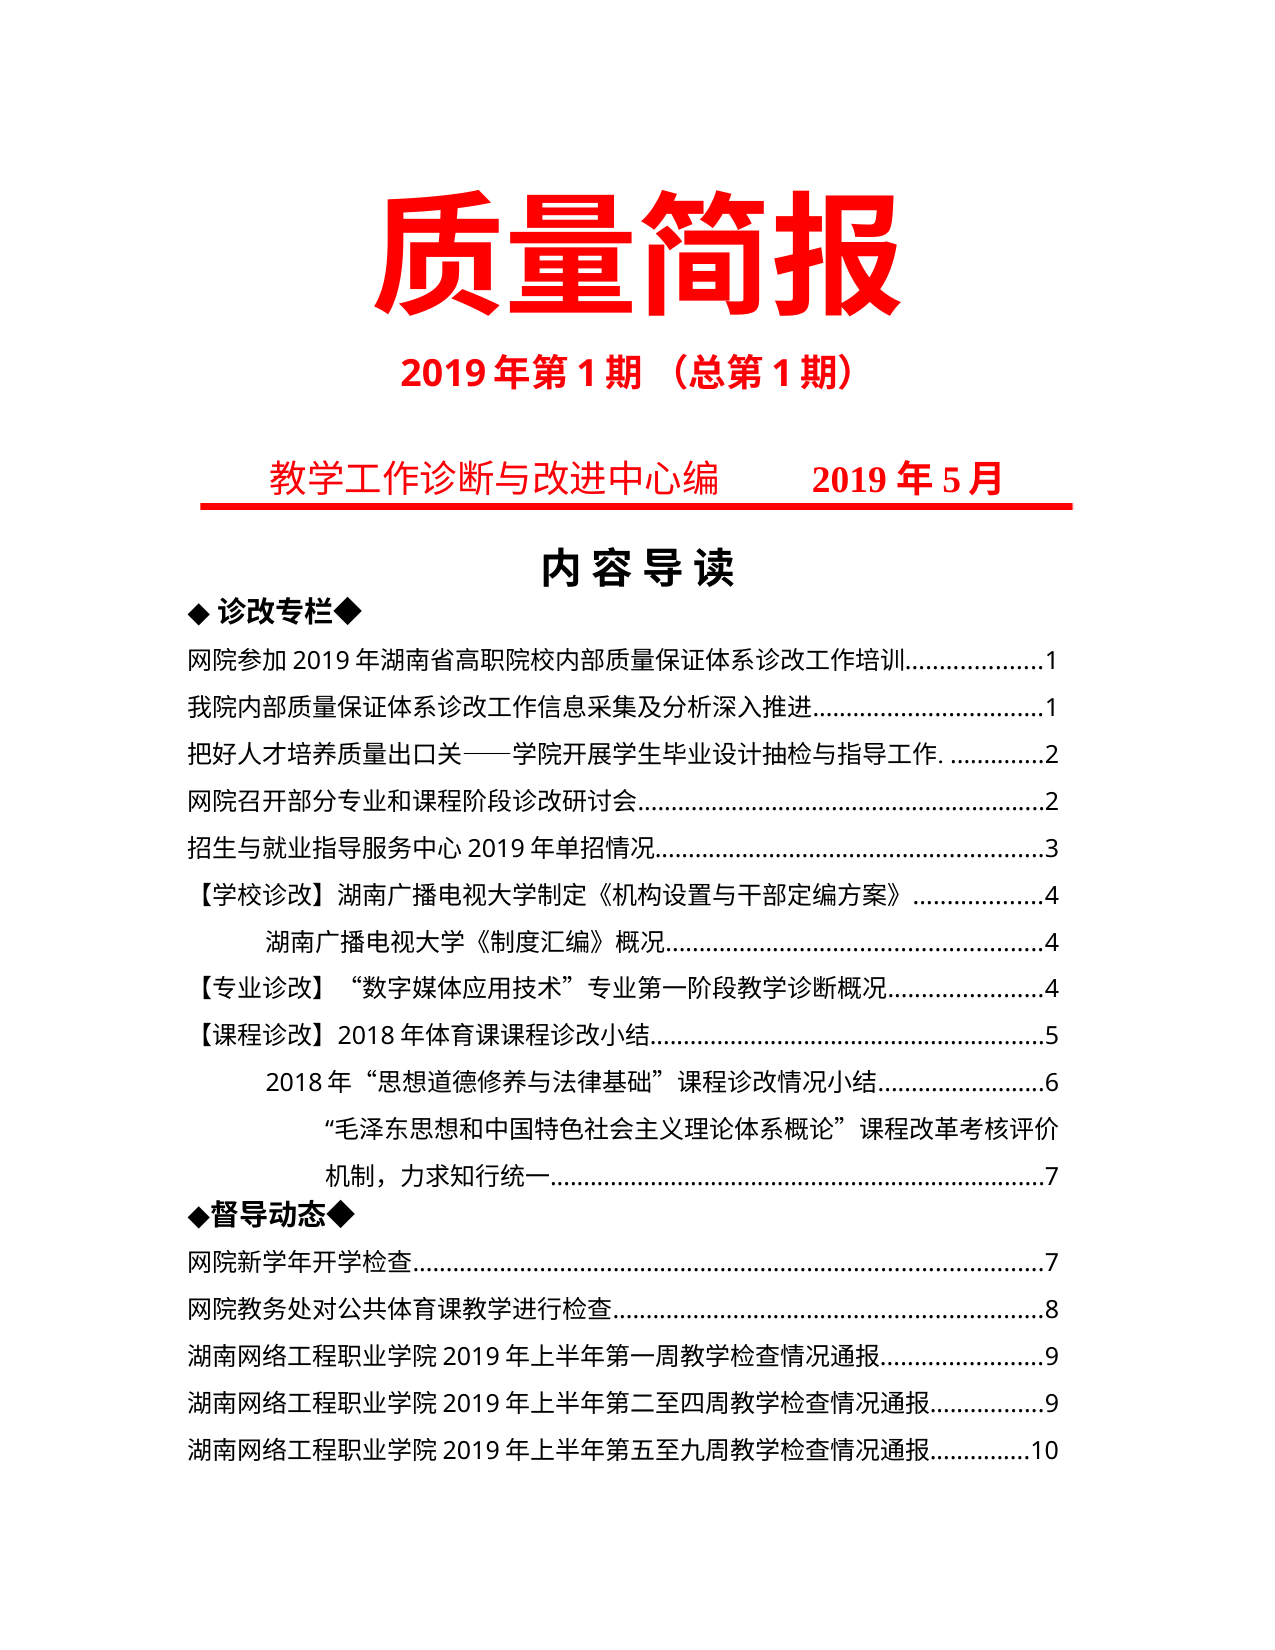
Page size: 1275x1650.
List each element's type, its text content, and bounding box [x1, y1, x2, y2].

text 2018年“思想道德修养与法律基础”课程诊改情况小结 6 [187, 1060, 1091, 1099]
text 【学校诊改】湖南广播电视大学制定《机构设置与干部定编方案》 4 [187, 872, 1091, 912]
text 把好人才培养质量出口关——学院开展学生毕业设计抽检与指导工作. 2 [187, 732, 1091, 771]
text 湖南网络工程职业学院2019年上半年第二至四周教学检查情况通报 9 [187, 1381, 1091, 1420]
text 湖南网络工程职业学院2019年上半年第一周教学检查情况通报 9 [187, 1334, 1091, 1373]
text ◆督导动态◆ [187, 1193, 1087, 1233]
text 【专业诊改】“数字媒体应用技术”专业第一阶段教学诊断概况 4 [187, 966, 1091, 1006]
text 我院内部质量保证体系诊改工作信息采集及分析深入推进 1 [187, 685, 1091, 724]
text 招生与就业指导服务中心2019年单招情况 3 [187, 826, 1091, 865]
text 湖南网络工程职业学院2019年上半年第五至九周教学检查情况通报 10 [187, 1428, 1091, 1467]
text 内 容 导 读 [187, 552, 1087, 591]
text “毛泽东思想和中国特色社会主义理论体系概论”课程改革考核评价 [325, 1107, 1091, 1146]
text 湖南广播电视大学《制度汇编》概况 4 [187, 919, 1091, 959]
text 网院教务处对公共体育课教学进行检查 8 [187, 1287, 1091, 1327]
text ◆ 诊改专栏◆ [187, 591, 1087, 631]
text 机制，力求知行统一 7 [325, 1154, 1091, 1193]
text 网院新学年开学检查 7 [187, 1240, 1091, 1280]
text 网院参加2019年湖南省高职院校内部质量保证体系诊改工作培训 1 [187, 638, 1091, 678]
text 质量简报 [187, 150, 1087, 343]
text 网院召开部分专业和课程阶段诊改研讨会 2 [187, 779, 1091, 818]
picture [200, 503, 1075, 510]
text 【课程诊改】2018年体育课课程诊改小结 5 [187, 1013, 1091, 1053]
text 2019年第1期 （总第1期） [187, 343, 1087, 398]
text 教学工作诊断与改进中心编 2019 年 5月 [187, 449, 1087, 539]
